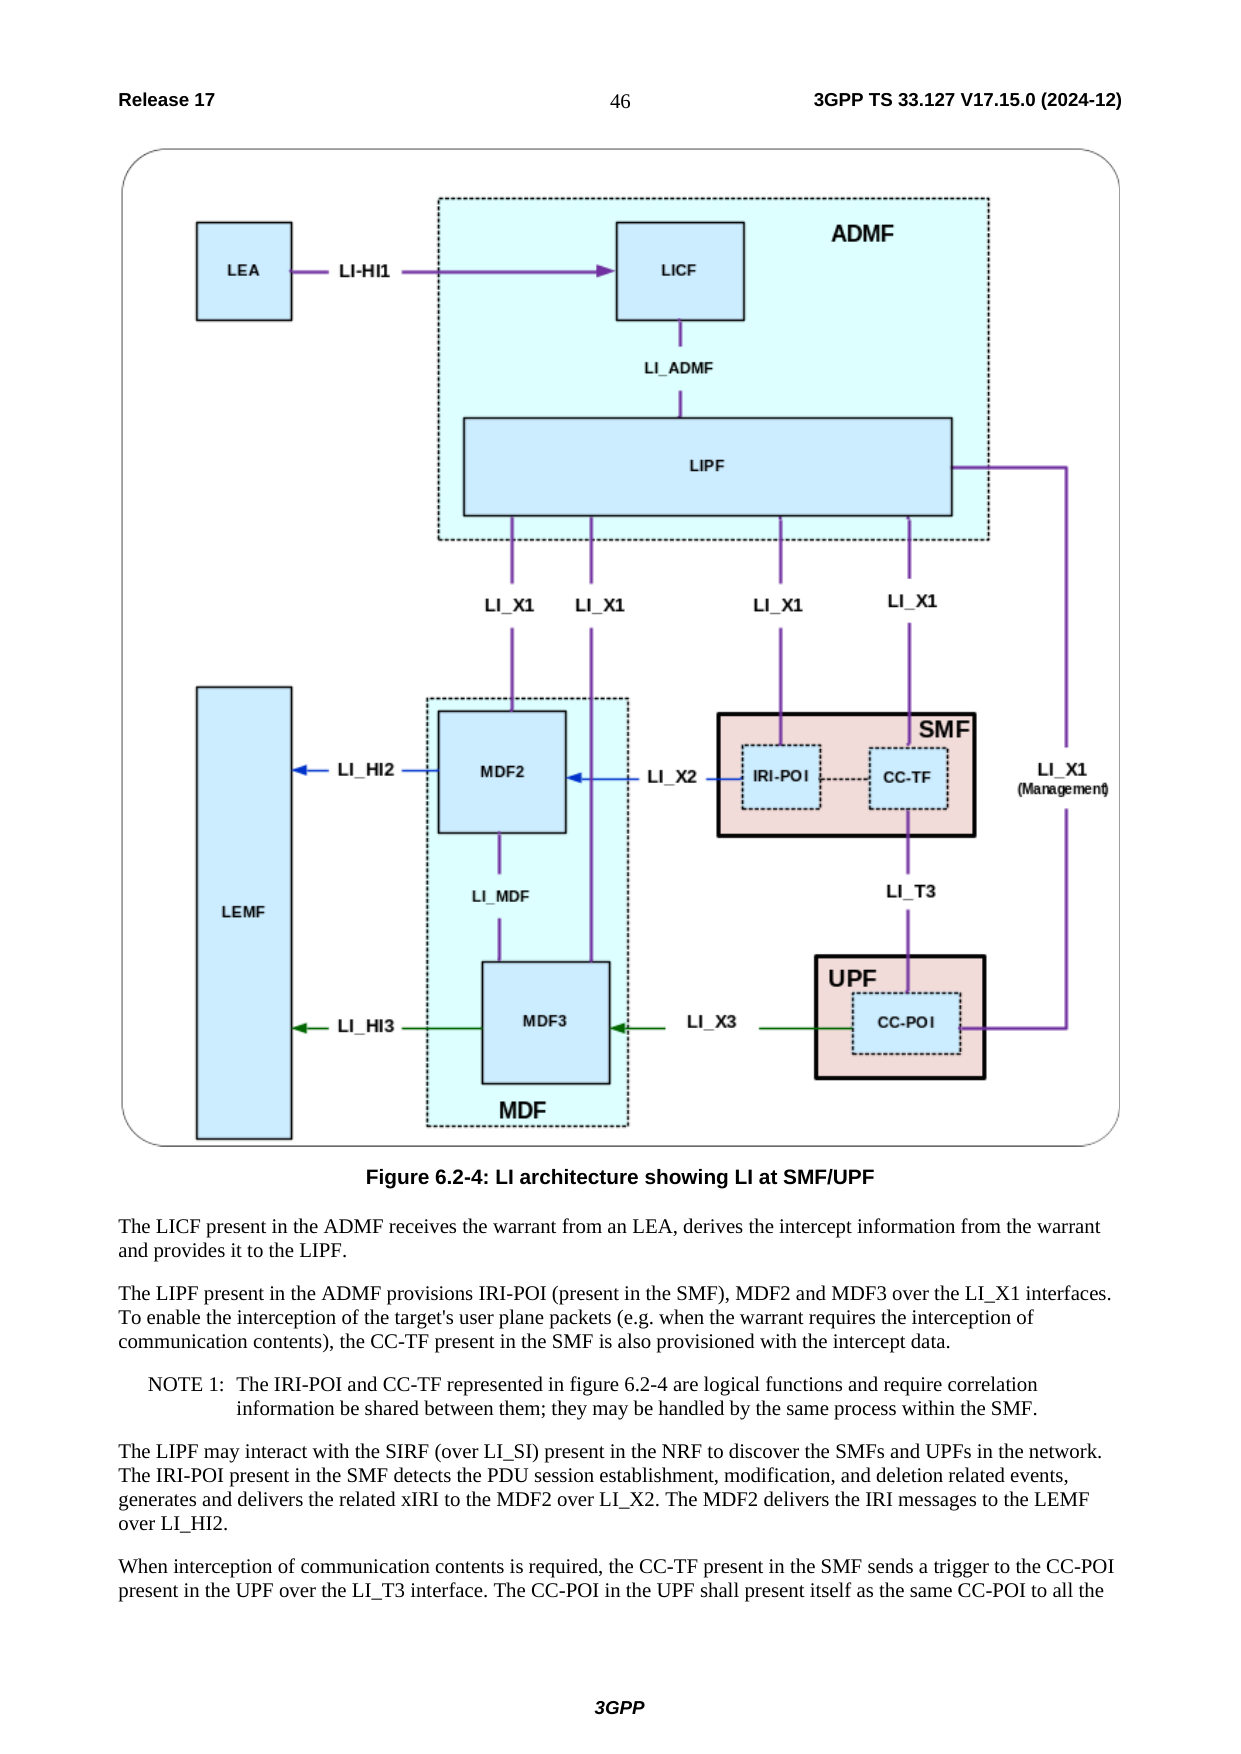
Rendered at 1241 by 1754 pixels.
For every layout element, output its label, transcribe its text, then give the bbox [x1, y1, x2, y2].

text The LICF present in the ADMF receives the warrant from an LEA, derives the intercept information from the warrant and provides it to the LIPF. [118, 1214, 1122, 1262]
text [118, 1554, 1122, 1602]
text Figure 6.2-4: LI architecture showing LI at SMF/UPF [118, 1165, 1122, 1189]
text The LIPF may interact with the SIRF (over LI_SI) present in the NRF to discover the SMFs and UPFs in the network. The IRI-POI present in the SMF detects the PDU session establishment, modification, and deletion related events, generates and delivers the related xIRI to the MDF2 over LI_X2. The MDF2 delivers the IRI messages to the LEMF over LI_HI2. [118, 1439, 1122, 1535]
text NOTE 1: The IRI-POI and CC-TF represented in figure 6.2-4 are logical functions and require correlation information be shared between them; they may be handled by the same process within the SMF. [148, 1372, 1122, 1420]
text The LIPF present in the ADMF provisions IRI-POI (present in the SMF), MDF2 and MDF3 over the LI_X1 interfaces. To enable the interception of the target's user plane packets (e.g. when the warrant requires the interception of communication contents), the CC-TF present in the SMF is also provisioned with the intercept data. [118, 1281, 1122, 1353]
